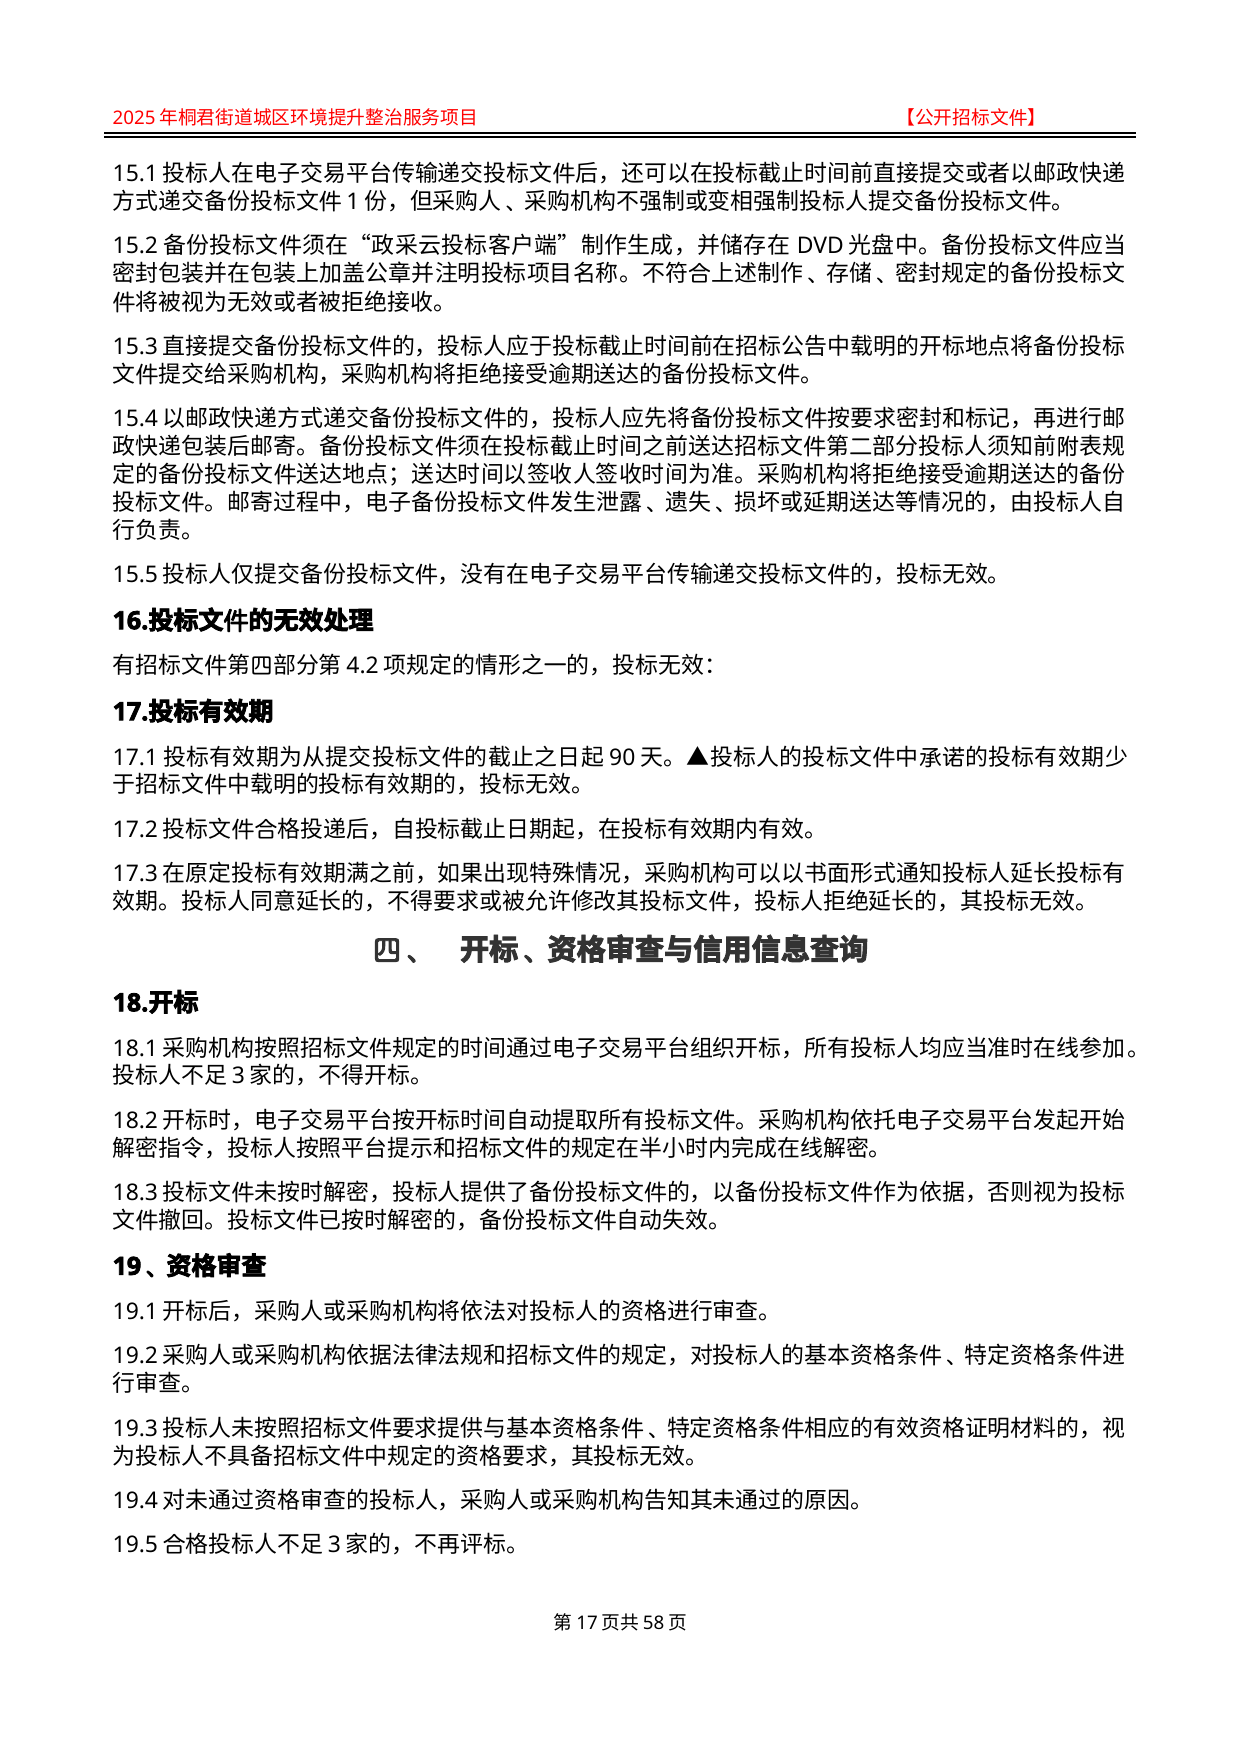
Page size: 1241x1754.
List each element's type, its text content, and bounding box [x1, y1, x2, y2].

text 15.5投标人仅提交备份投标文件，没有在电子交易平台传输递交投标文件的，投标无效。 [112, 561, 1128, 589]
text 18.2开标时，电子交易平台按开标时间自动提取所有投标文件。采购机构依托电子交易平台发起开始解密指令，投标人按照平台提示和招标文件的规定在半小时内完成在线解密。 [112, 1106, 1128, 1162]
text 19.5合格投标人不足3家的，不再评标。 [112, 1531, 1128, 1559]
text 19.1开标后，采购人或采购机构将依法对投标人的资格进行审查。 [112, 1298, 1128, 1326]
text 18.1采购机构按照招标文件规定的时间通过电子交易平台组织开标，所有投标人均应当准时在线参加。投标人不足3家的，不得开标。 [112, 1034, 1128, 1090]
text 15.3直接提交备份投标文件的，投标人应于投标截止时间前在招标公告中载明的开标地点将备份投标文件提交给采购机构，采购机构将拒绝接受逾期送达的备份投标文件。 [112, 332, 1128, 388]
subtitle 开标、资格审查与信用信息查询 [112, 932, 1128, 968]
text 16.投标文件的无效处理 [112, 605, 1128, 636]
text 15.4以邮政快递方式递交备份投标文件的，投标人应先将备份投标文件按要求密封和标记，再进行邮政快递包装后邮寄。备份投标文件须在投标截止时间之前送达招标文件第二部分投标人须知前附表规定的备份投标文件送达地点；送达时间以签收人签收时间为准。采购机构将拒绝接受逾期送达的备份投标文件。邮寄过程中，电子备份投标文件发生泄露、遗失、损坏或延期送达等情况的，由投标人自行负责。 [112, 405, 1128, 545]
text 19.2采购人或采购机构依据法律法规和招标文件的规定，对投标人的基本资格条件、特定资格条件进行审查。 [112, 1342, 1128, 1398]
text 19.4对未通过资格审查的投标人，采购人或采购机构告知其未通过的原因。 [112, 1487, 1128, 1515]
text 18.开标 [112, 987, 1128, 1018]
text 18.3投标文件未按时解密，投标人提供了备份投标文件的，以备份投标文件作为依据，否则视为投标文件撤回。投标文件已按时解密的，备份投标文件自动失效。 [112, 1179, 1128, 1235]
text 17.1投标有效期为从提交投标文件的截止之日起90天。▲投标人的投标文件中承诺的投标有效期少于招标文件中载明的投标有效期的，投标无效。 [112, 743, 1128, 799]
text 17.投标有效期 [112, 696, 1128, 727]
text 17.2投标文件合格投递后，自投标截止日期起，在投标有效期内有效。 [112, 815, 1128, 843]
text 有招标文件第四部分第4.2项规定的情形之一的，投标无效： [112, 652, 1128, 680]
text 15.2备份投标文件须在“政采云投标客户端”制作生成，并储存在DVD光盘中。备份投标文件应当密封包装并在包装上加盖公章并注明投标项目名称。不符合上述制作、存储、密封规定的备份投标文件将被视为无效或者被拒绝接收。 [112, 232, 1128, 316]
text 19.3投标人未按照招标文件要求提供与基本资格条件、特定资格条件相应的有效资格证明材料的，视为投标人不具备招标文件中规定的资格要求，其投标无效。 [112, 1414, 1128, 1470]
text 17.3在原定投标有效期满之前，如果出现特殊情况，采购机构可以以书面形式通知投标人延长投标有效期。投标人同意延长的，不得要求或被允许修改其投标文件，投标人拒绝延长的，其投标无效。 [112, 860, 1128, 916]
text 19、资格审查 [112, 1251, 1128, 1282]
text 15.1投标人在电子交易平台传输递交投标文件后，还可以在投标截止时间前直接提交或者以邮政快递方式递交备份投标文件1份，但采购人、采购机构不强制或变相强制投标人提交备份投标文件。 [112, 160, 1128, 216]
